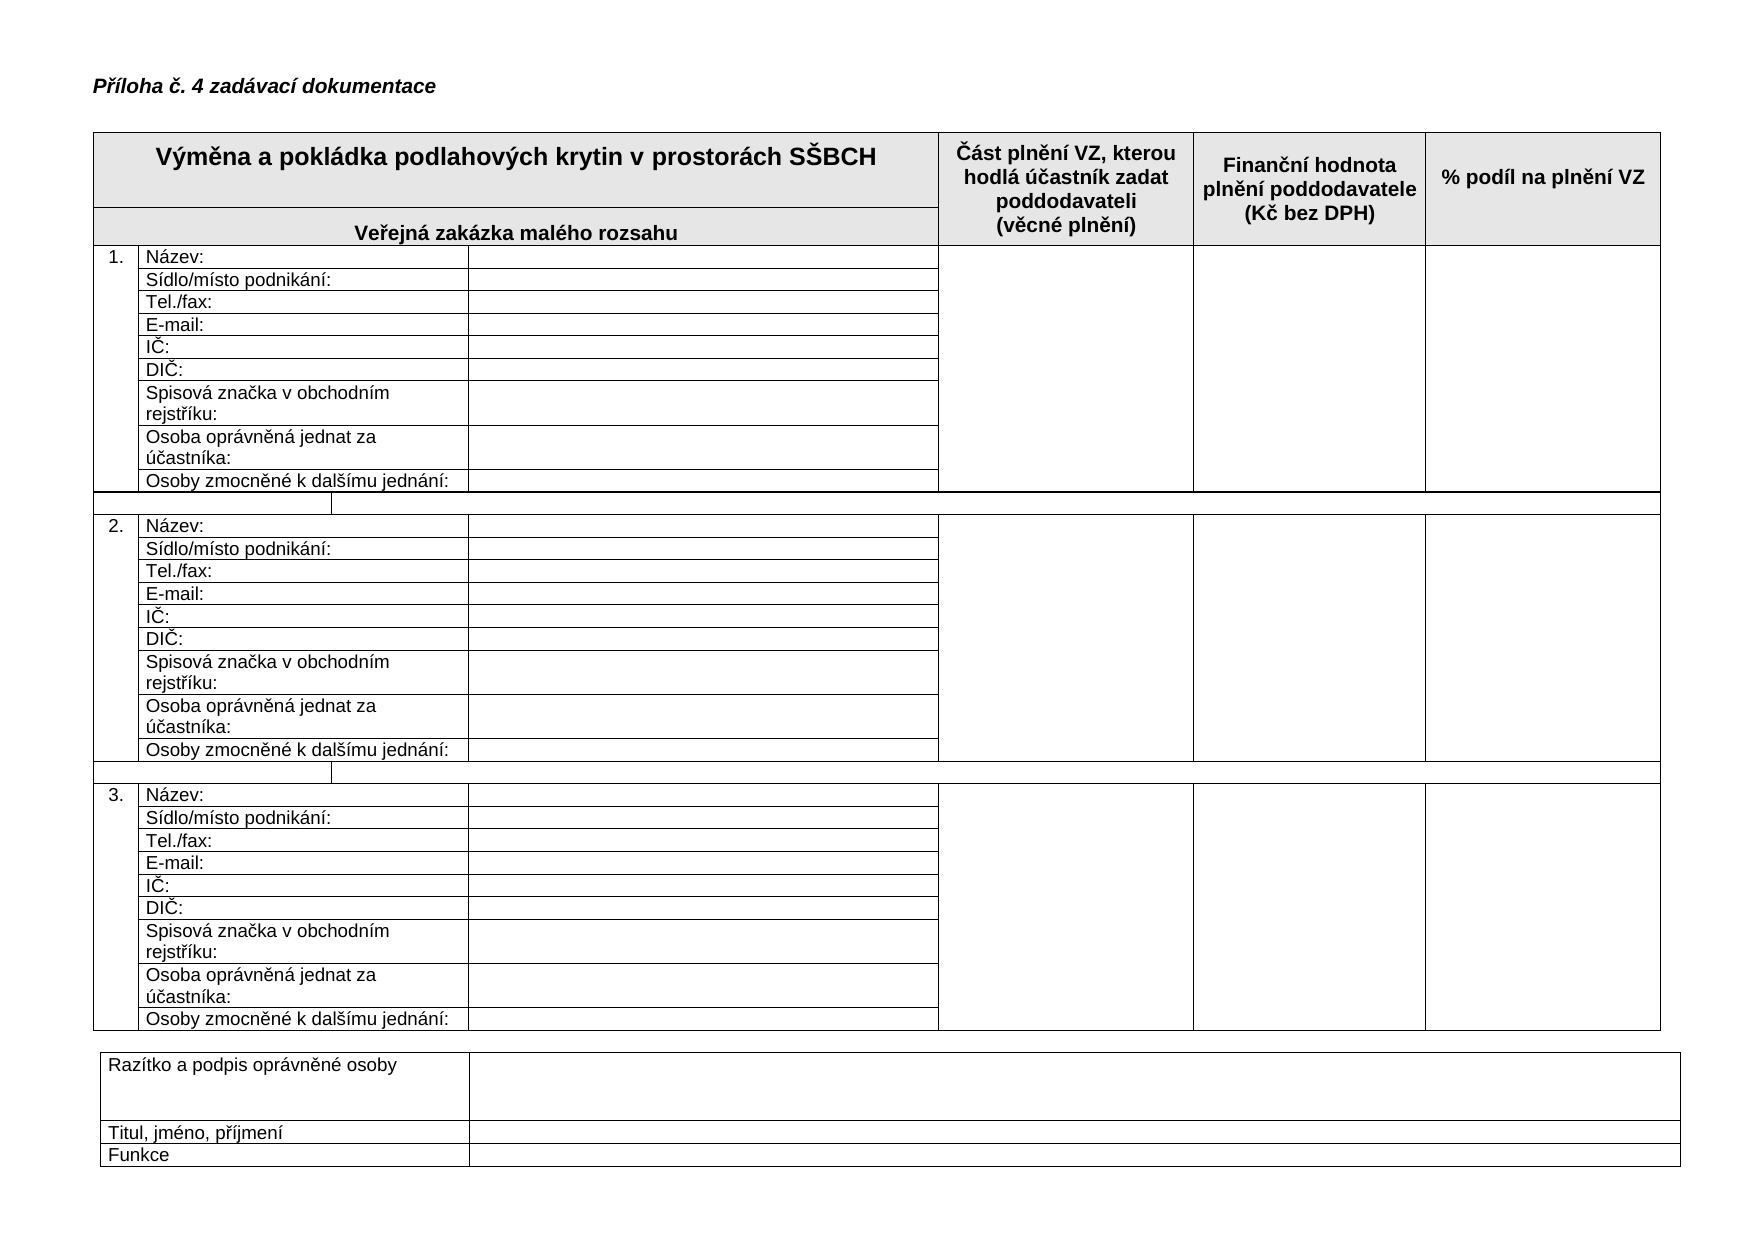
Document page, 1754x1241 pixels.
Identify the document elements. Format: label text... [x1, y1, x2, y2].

table_cell [469, 269, 938, 290]
table_cell Tel./fax: [139, 560, 468, 582]
table_cell Spisová značka v obchodním rejstříku: [139, 651, 468, 694]
table_cell 3. [94, 784, 138, 1030]
table_cell Tel./fax: [139, 829, 468, 851]
table_cell 1. [94, 246, 138, 491]
table_header [470, 1053, 1680, 1120]
table_cell Osoby zmocněné k dalšímu jednání: [139, 739, 468, 761]
table_cell E-mail: [139, 314, 468, 335]
table_cell [469, 515, 938, 537]
table_cell [939, 784, 1193, 1030]
table_cell [469, 426, 938, 469]
table_cell Titul, jméno, příjmení [101, 1121, 469, 1143]
table_cell [469, 605, 938, 627]
table_header Finanční hodnota plnění poddodavatele (Kč bez DPH) [1194, 133, 1425, 245]
table_cell IČ: [139, 605, 468, 627]
table_cell [939, 515, 1193, 761]
table_cell [332, 762, 1660, 783]
table_cell [94, 762, 331, 783]
table_cell Sídlo/místo podnikání: [139, 538, 468, 559]
table_header Razítko a podpis oprávněné osoby [101, 1053, 469, 1120]
table_cell E-mail: [139, 852, 468, 873]
table_cell [1426, 515, 1660, 761]
table_cell 2. [94, 515, 138, 761]
table_cell [469, 628, 938, 649]
table_cell [1194, 246, 1425, 491]
table_cell [469, 314, 938, 335]
table_cell Název: [139, 246, 468, 267]
table_header Výměna a pokládka podlahových krytin v prostorách SŠBCH [94, 133, 938, 207]
table_cell [469, 336, 938, 358]
table_header Část plnění VZ, kterou hodlá účastník zadat poddodavateli (věcné plnění) [939, 133, 1193, 245]
table_cell Sídlo/místo podnikání: [139, 807, 468, 828]
table_cell Osoby zmocněné k dalšímu jednání: [139, 1008, 468, 1030]
table_cell [1194, 784, 1425, 1030]
table_cell [469, 784, 938, 806]
table_cell DIČ: [139, 628, 468, 649]
table_cell [469, 560, 938, 582]
table_cell Tel./fax: [139, 291, 468, 313]
table_cell [332, 493, 1660, 514]
table_cell [94, 493, 331, 514]
table_header % podíl na plnění VZ [1426, 133, 1660, 245]
table_cell [469, 246, 938, 267]
table_cell [939, 246, 1193, 491]
table_cell Osoba oprávněná jednat za účastníka: [139, 964, 468, 1007]
table_cell Spisová značka v obchodním rejstříku: [139, 381, 468, 424]
table_cell [469, 538, 938, 559]
table_cell Osoba oprávněná jednat za účastníka: [139, 695, 468, 738]
table_cell [469, 897, 938, 919]
table_cell [469, 470, 938, 491]
table_cell [1426, 246, 1660, 491]
table_cell Veřejná zakázka malého rozsahu [94, 208, 938, 245]
table_cell [470, 1121, 1680, 1143]
table_cell Sídlo/místo podnikání: [139, 269, 468, 290]
table_cell Název: [139, 515, 468, 537]
table_cell [469, 695, 938, 738]
table_cell Osoby zmocněné k dalšímu jednání: [139, 470, 468, 491]
table_cell E-mail: [139, 583, 468, 604]
table_cell [469, 381, 938, 424]
table_cell [469, 359, 938, 380]
table_cell [1426, 784, 1660, 1030]
table_cell DIČ: [139, 359, 468, 380]
table_cell [469, 920, 938, 963]
table_cell IČ: [139, 336, 468, 358]
table_cell [469, 829, 938, 851]
table_cell Funkce [101, 1144, 469, 1166]
table_cell [469, 1008, 938, 1030]
table_cell [469, 852, 938, 873]
table_cell [469, 291, 938, 313]
table_cell Osoba oprávněná jednat za účastníka: [139, 426, 468, 469]
table_cell IČ: [139, 875, 468, 896]
table_cell [469, 964, 938, 1007]
table_cell [469, 583, 938, 604]
table_cell [469, 875, 938, 896]
table_cell [469, 651, 938, 694]
table_cell [469, 739, 938, 761]
table_cell [470, 1144, 1680, 1166]
table_cell DIČ: [139, 897, 468, 919]
table_cell Název: [139, 784, 468, 806]
table_cell Spisová značka v obchodním rejstříku: [139, 920, 468, 963]
table_cell [1194, 515, 1425, 761]
table_cell [469, 807, 938, 828]
